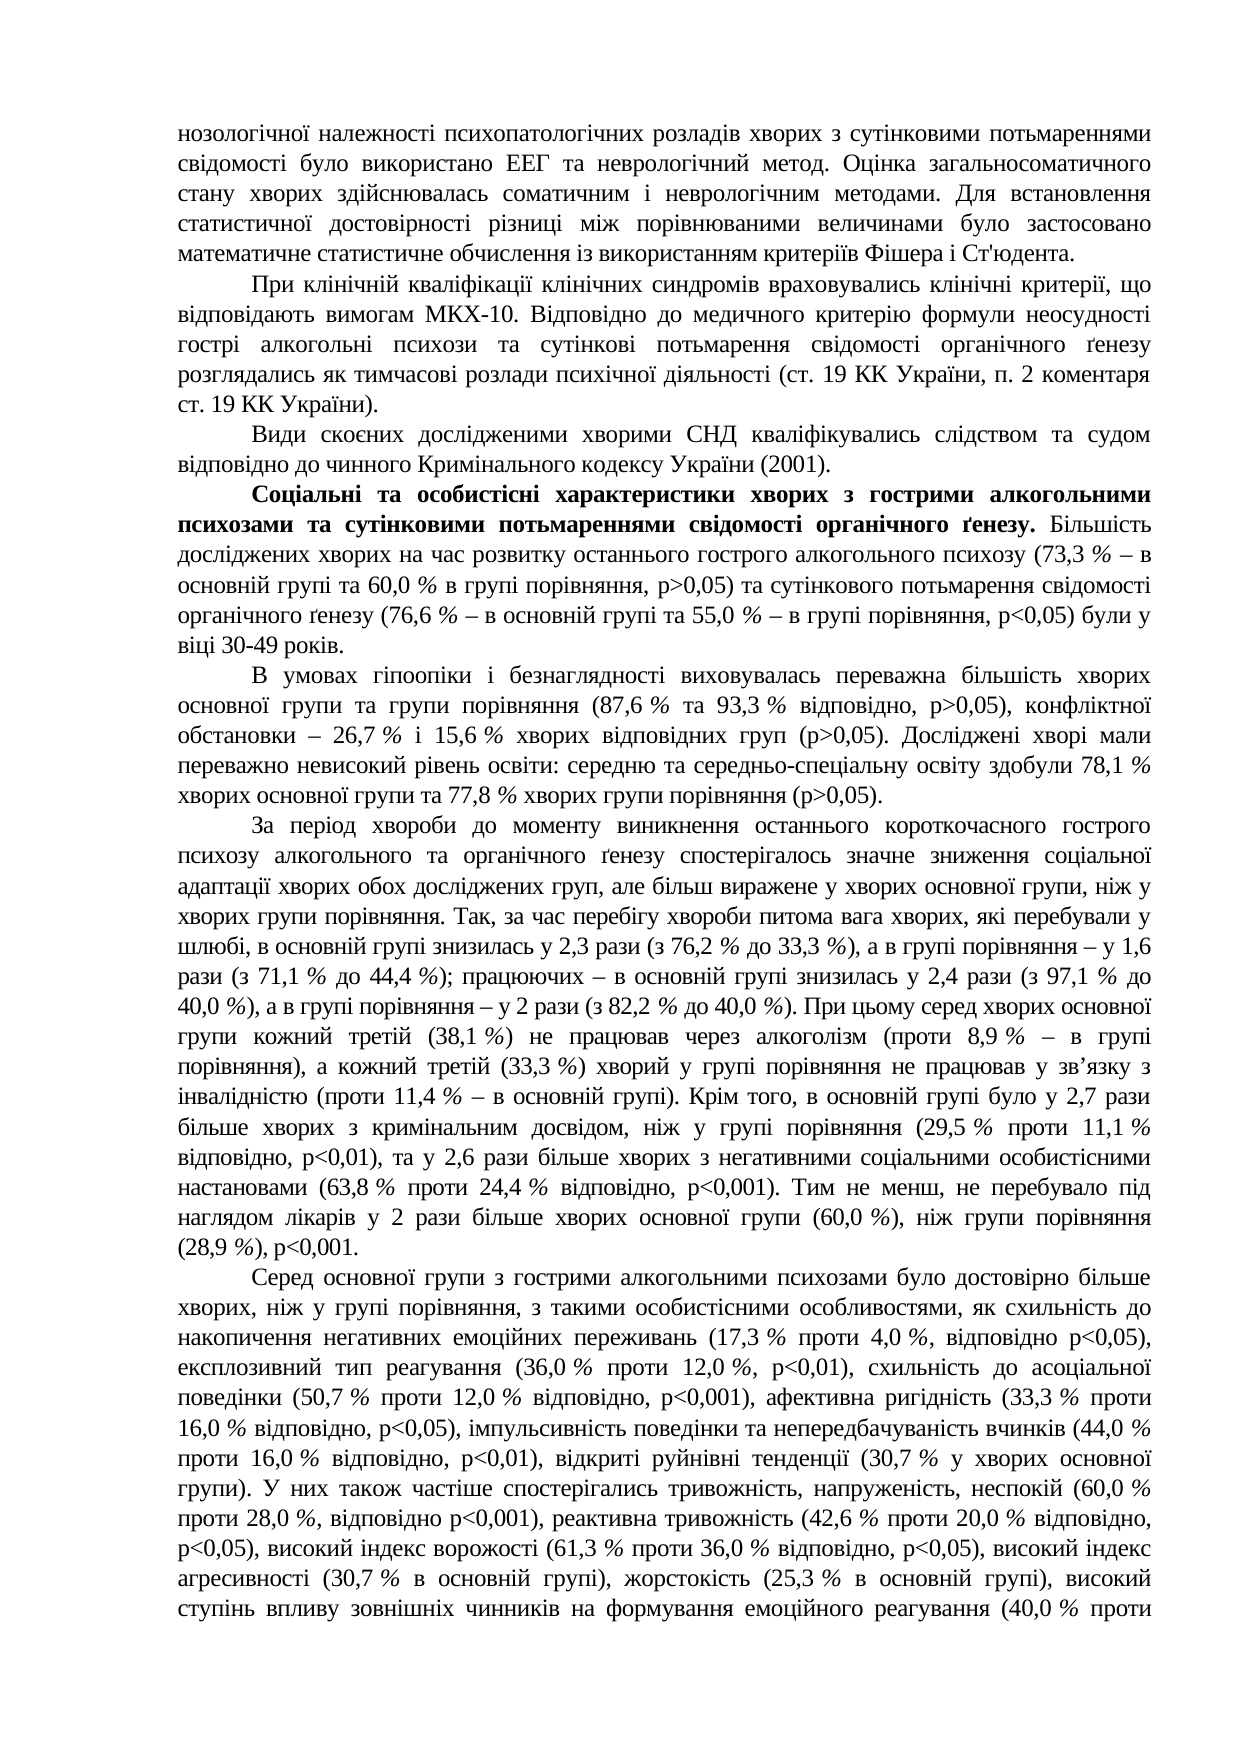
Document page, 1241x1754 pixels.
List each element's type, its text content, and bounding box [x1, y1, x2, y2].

text За період хвороби до моменту виникнення останнього короткочасного гострого психозу алкогольного та органічного ґенезу спостерігалось значне зниження соціальної адаптації хворих обох досліджених груп, але більш виражене у хворих основної групи, ніж у хворих групи порівняння. Так, за час перебігу хвороби питома вага хворих, які перебували у шлюбі, в основній групі знизилась у 2,3 рази (з 76,2 % до 33,3 %), а в групі порівняння – у 1,6 рази (з 71,1 % до 44,4 %); працюючих – в основній групі знизилась у 2,4 рази (з 97,1 % до 40,0 %), а в групі порівняння – у 2 рази (з 82,2 % до 40,0 %). При цьому серед хворих основної групи кожний третій (38,1 %) не працював через алкоголізм (проти 8,9 % – в групі порівняння), а кожний третій (33,3 %) хворий у групі порівняння не працював у зв’язку з інвалідністю (проти 11,4 % – в основній групі). Крім того, в основній групі було у 2,7 рази більше хворих з кримінальним досвідом, ніж у групі порівняння (29,5 % проти 11,1 % відповідно, р<0,01), та у 2,6 рази більше хворих з негативними соціальними особистісними настановами (63,8 % проти 24,4 % відповідно, р<0,001). Тим не менш, не перебувало під наглядом лікарів у 2 рази більше хворих основної групи (60,0 %), ніж групи порівняння (28,9 %), р<0,001. [177, 811, 1152, 1261]
text Види скоєних дослідженими хворими СНД кваліфікувались слідством та судом відповідно до чинного Кримінального кодексу України (2001). [177, 419, 1152, 478]
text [177, 1262, 1152, 1622]
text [177, 118, 1152, 267]
text Соціальні та особистісні характеристики хворих з гострими алкогольними психозами та сутінковими потьмареннями свідомості органічного ґенезу. Більшість досліджених хворих на час розвитку останнього гострого алкогольного психозу (73,3 % – в основній групі та 60,0 % в групі порівняння, р>0,05) та сутінкового потьмарення свідомості органічного ґенезу (76,6 % – в основній групі та 55,0 % – в групі порівняння, р<0,05) були у віці 30-49 років. [177, 479, 1152, 659]
text При клінічній кваліфікації клінічних синдромів враховувались клінічні критерії, що відповідають вимогам МКХ-10. Відповідно до медичного критерію формули неосудності гострі алкогольні психози та сутінкові потьмарення свідомості органічного ґенезу розглядались як тимчасові розлади психічної діяльності (ст. 19 КК України, п. 2 коментаря ст. 19 КК України). [177, 269, 1152, 418]
text В умовах гіпоопіки і безнаглядності виховувалась переважна більшість хворих основної групи та групи порівняння (87,6 % та 93,3 % відповідно, р>0,05), конфліктної обстановки – 26,7 % і 15,6 % хворих відповідних груп (р>0,05). Досліджені хворі мали переважно невисокий рівень освіти: середню та середньо-спеціальну освіту здобули 78,1 % хворих основної групи та 77,8 % хворих групи порівняння (р>0,05). [177, 660, 1152, 809]
